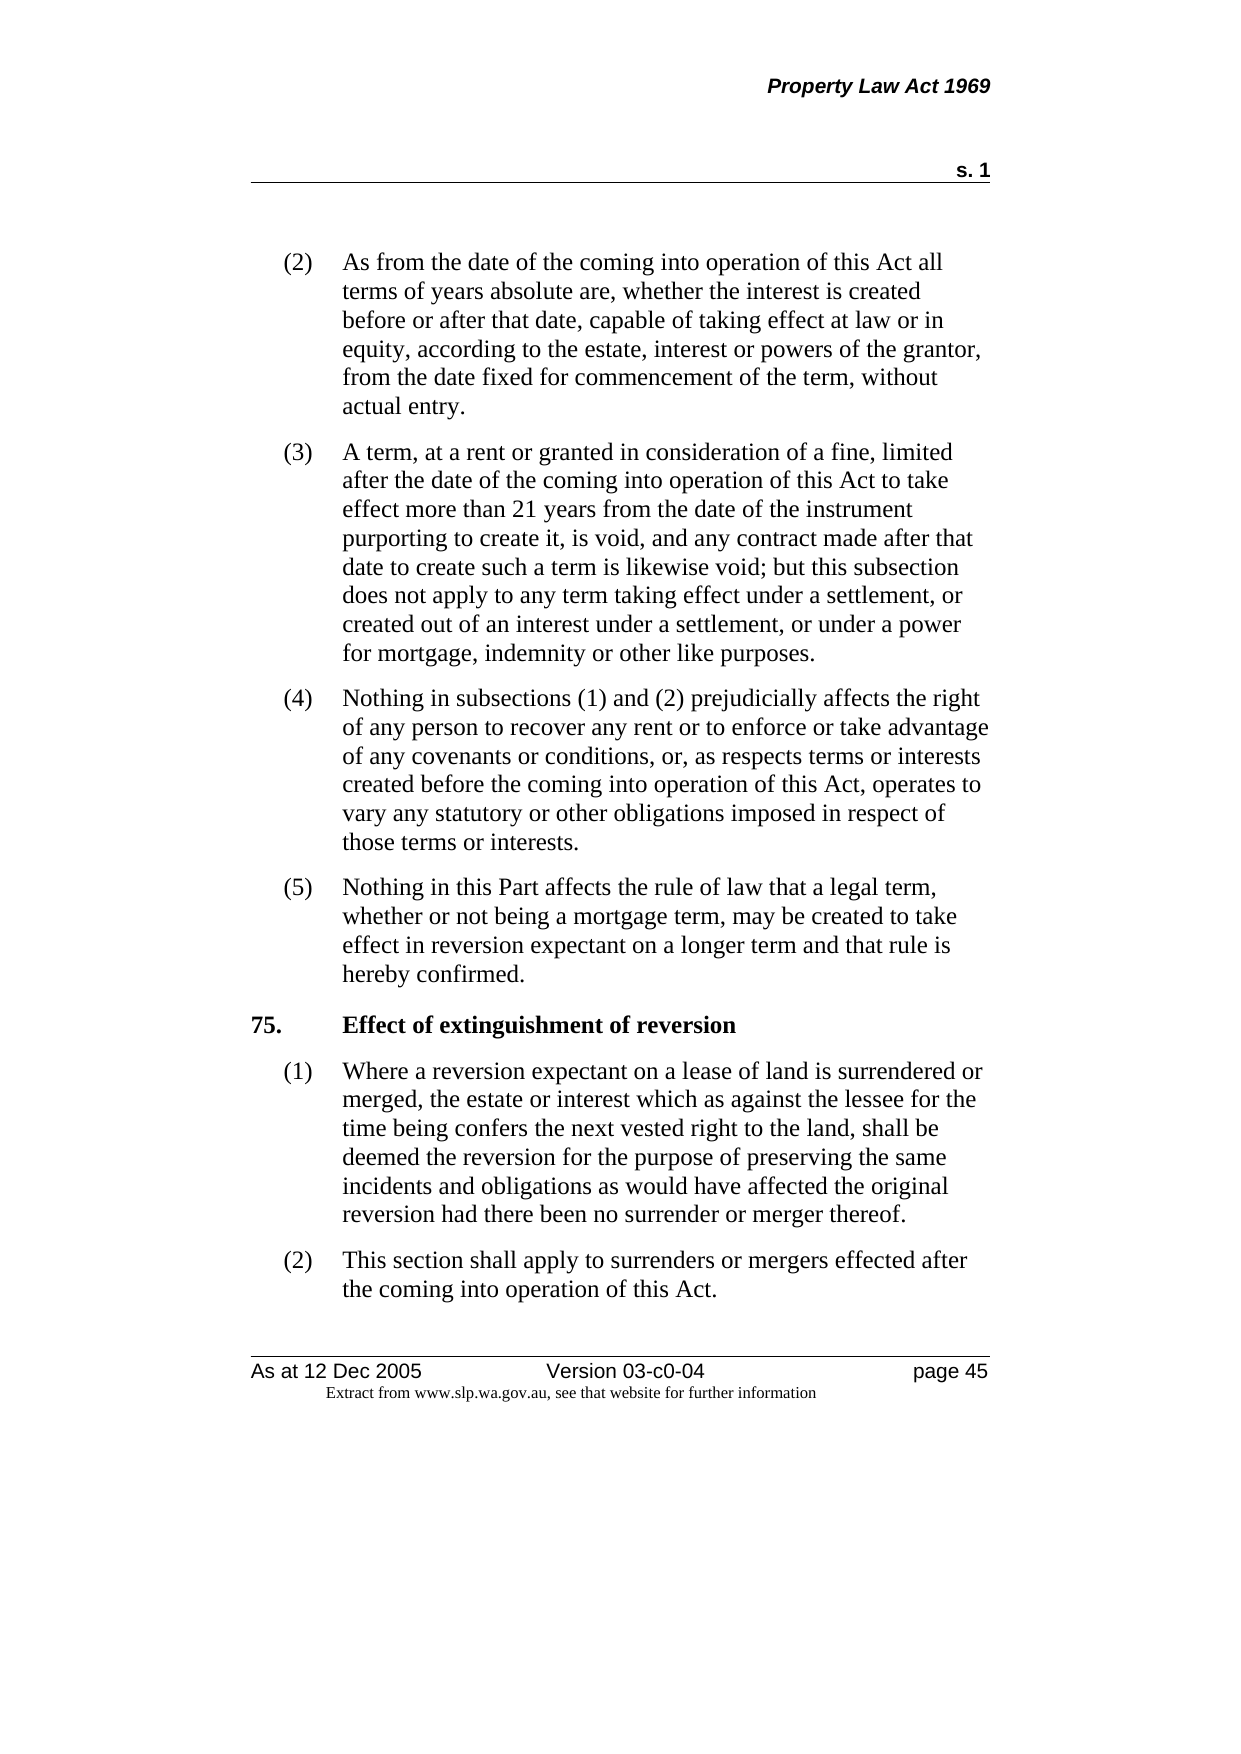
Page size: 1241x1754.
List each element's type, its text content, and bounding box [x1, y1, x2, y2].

text (5) Nothing in this Part affects the rule of law that a legal term, whether or not being a mortgage term, may be created to take effect in reversion expectant on a longer term and that rule is hereby confirmed. [251, 872, 990, 987]
text (4) Nothing in subsections (1) and (2) prejudicially affects the right of any person to recover any rent or to enforce or take advantage of any covenants or conditions, or, as respects terms or interests created before the coming into operation of this Act, operates to vary any statutory or other obligations imposed in respect of those terms or interests. [251, 683, 990, 856]
text (2) This section shall apply to surrenders or mergers effected after the coming into operation of this Act. [251, 1245, 990, 1302]
subtitle 75. Effect of extinguishment of reversion [251, 1010, 990, 1039]
text (1) Where a reversion expectant on a lease of land is surrendered or merged, the estate or interest which as against the lessee for the time being confers the next vested right to the land, shall be deemed the reversion for the purpose of preserving the same incidents and obligations as would have affected the original reversion had there been no surrender or merger thereof. [251, 1056, 990, 1228]
text (3) A term, at a rent or granted in consideration of a fine, limited after the date of the coming into operation of this Act to take effect more than 21 years from the date of the instrument purporting to create it, is void, and any contract made after that date to create such a term is likewise void; but this subsection does not apply to any term taking effect under a settlement, or created out of an interest under a settlement, or under a power for mortgage, indemnity or other like purposes. [251, 437, 990, 667]
text (2) As from the date of the coming into operation of this Act all terms of years absolute are, whether the interest is created before or after that date, capable of taking effect at law or in equity, according to the estate, interest or powers of the grantor, from the date fixed for commencement of the term, without actual entry. [251, 247, 990, 420]
